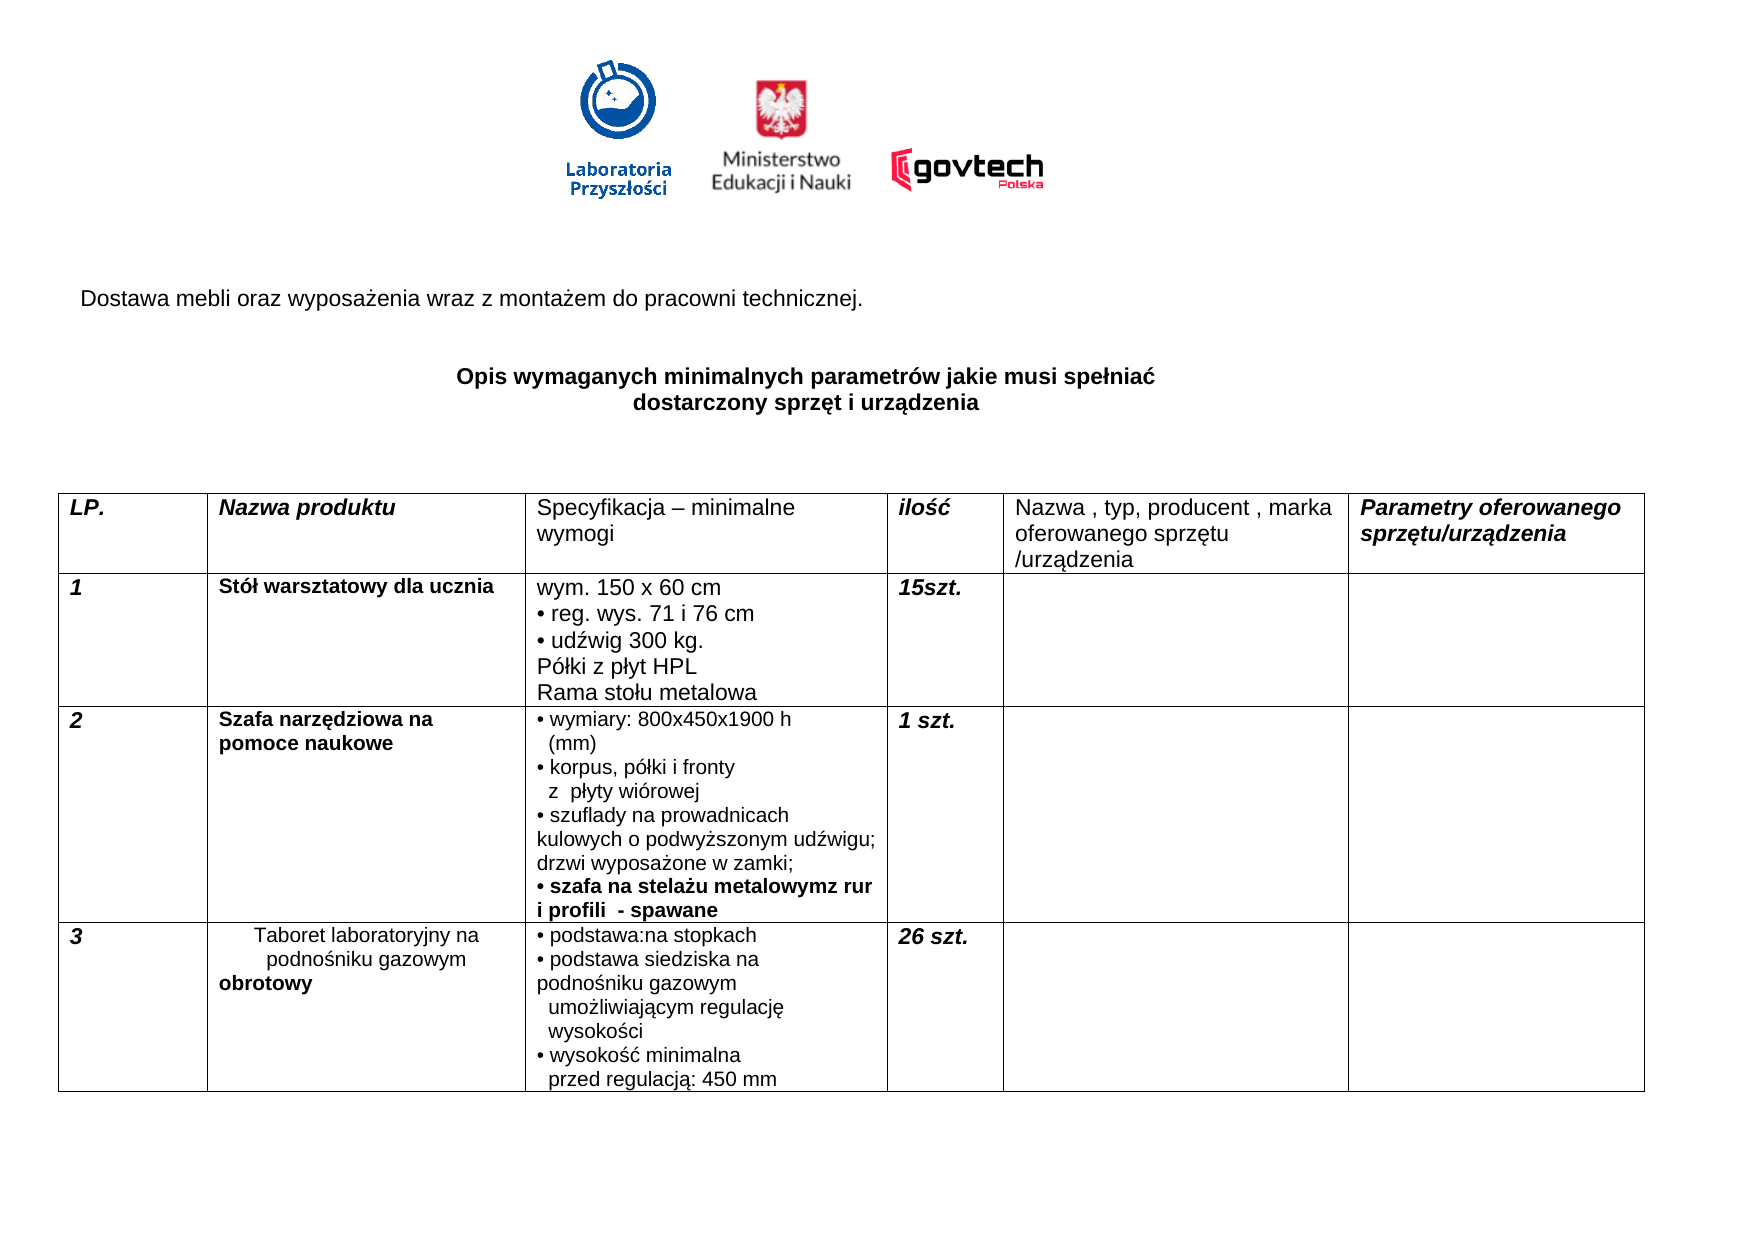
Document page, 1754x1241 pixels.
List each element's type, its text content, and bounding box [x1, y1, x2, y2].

subtitle Opis wymaganych minimalnych parametrów jakie musi spełniać [5, 363, 1606, 389]
text Dostawa mebli oraz wyposażenia wraz z montażem do pracowni technicznej. [80, 285, 1606, 312]
table_cell Taboret laboratoryjny na podnośniku gazowym obrotowy [208, 923, 525, 1091]
table_cell Stół warsztatowy dla ucznia [208, 574, 525, 706]
table_cell 1 [59, 574, 207, 706]
table_cell 3 [59, 923, 207, 1091]
table_cell [1349, 923, 1644, 1091]
table_cell wym. 150 x 60 cm • reg. wys. 71 i 76 cm • udźwig 300 kg. Półki z płyt HPL Rama stołu metalowa [526, 574, 887, 706]
table_cell [1004, 923, 1348, 1091]
table_cell 15szt. [888, 574, 1003, 706]
table_cell [1349, 574, 1644, 706]
table_header Specyfikacja – minimalne wymogi [526, 494, 887, 573]
table_cell 1 szt. [888, 707, 1003, 922]
table_cell Szafa narzędziowa na pomoce naukowe [208, 707, 525, 922]
table_cell • wymiary: 800x450x1900 h (mm) • korpus, półki i fronty z płyty wiórowej • szuflady na prowadnicach kulowych o podwyższonym udźwigu; drzwi wyposażone w zamki; • szafa na stelażu metalowymz rur i profili - spawane [526, 707, 887, 922]
picture [545, 51, 1067, 208]
table_cell [1349, 707, 1644, 922]
table_header Nazwa , typ, producent , marka oferowanego sprzętu /urządzenia [1004, 494, 1348, 573]
subtitle dostarczony sprzęt i urządzenia [5, 389, 1606, 415]
table_cell 2 [59, 707, 207, 922]
table_cell [1004, 707, 1348, 922]
table_header ilość [888, 494, 1003, 573]
table_header Parametry oferowanego sprzętu/urządzenia [1349, 494, 1644, 573]
table_cell [1004, 574, 1348, 706]
table_cell 26 szt. [888, 923, 1003, 1091]
table_header Nazwa produktu [208, 494, 525, 573]
table_header LP. [59, 494, 207, 573]
